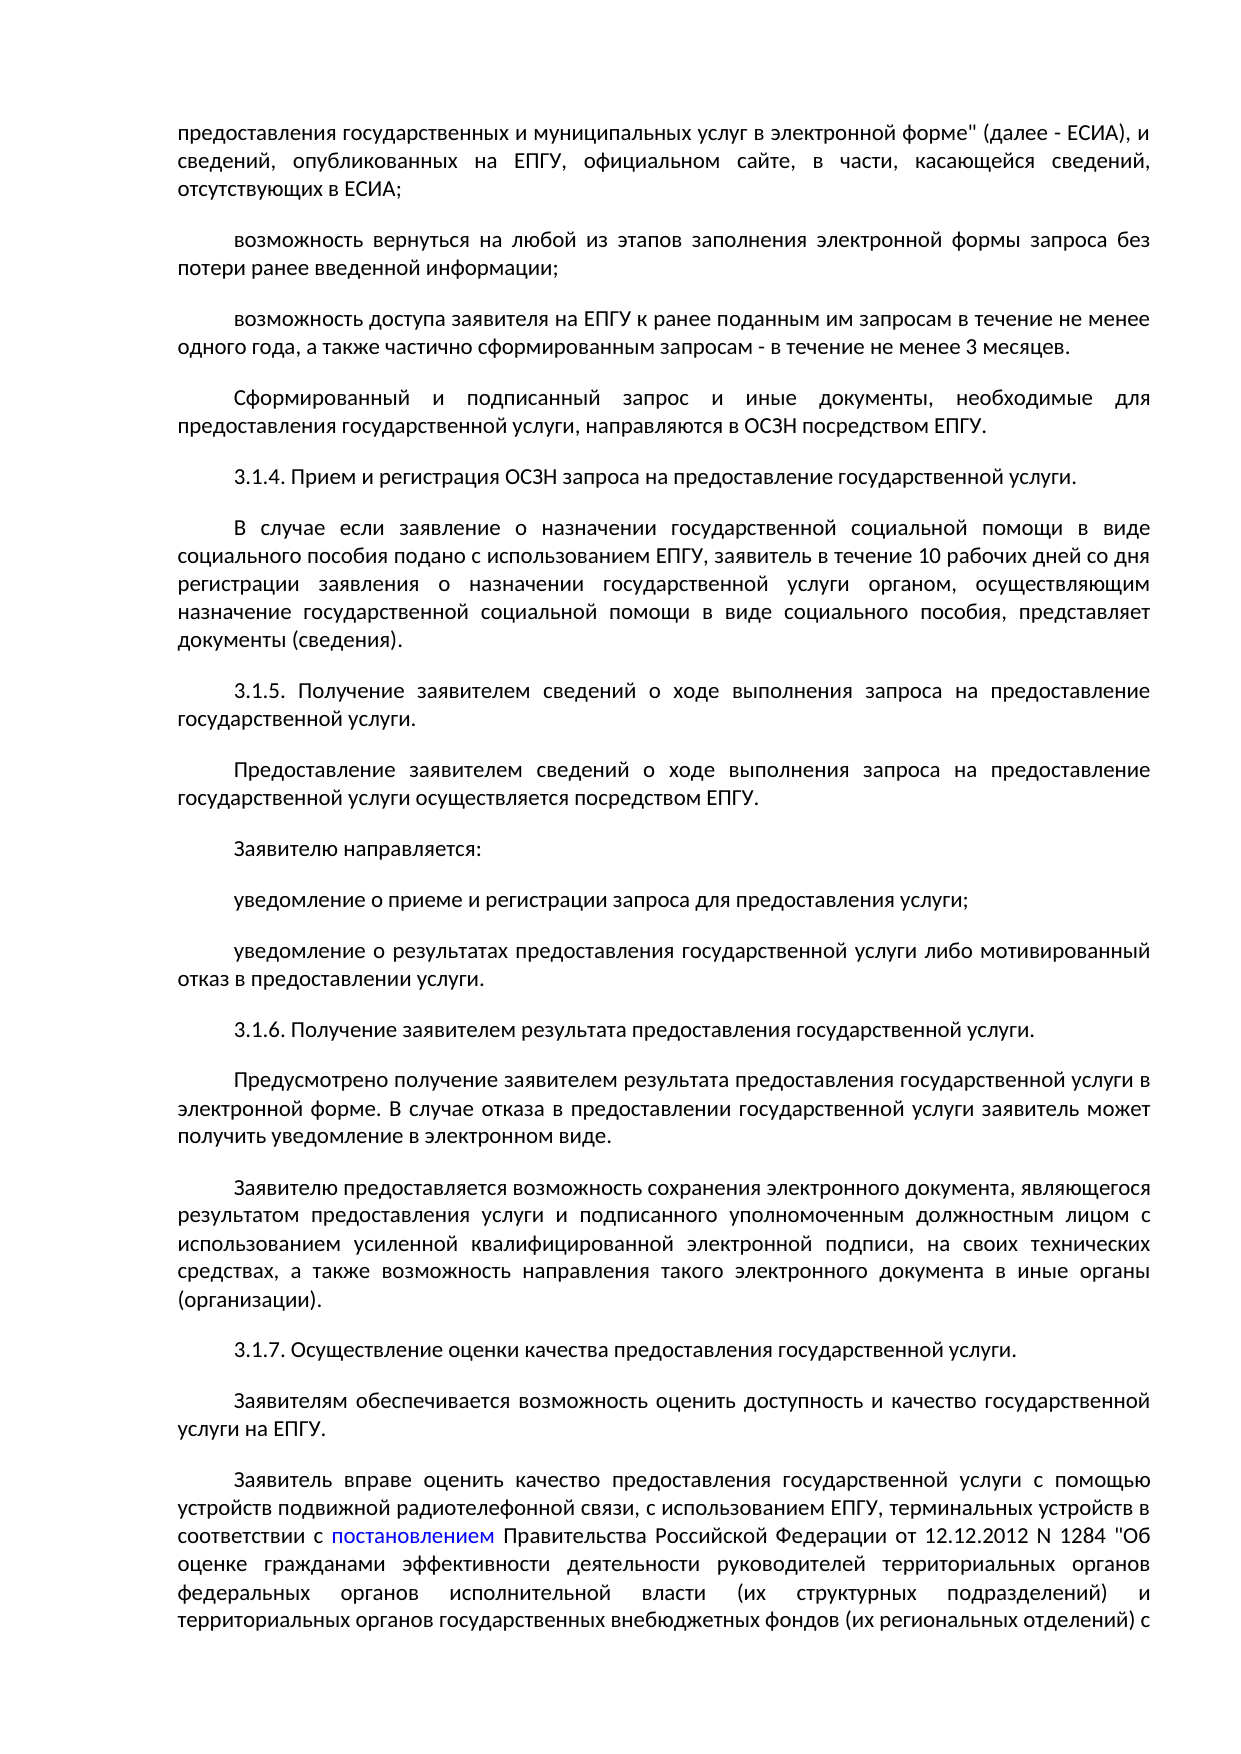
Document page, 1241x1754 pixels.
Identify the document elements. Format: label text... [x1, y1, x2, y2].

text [177, 118, 1152, 202]
text уведомление о результатах предоставления государственной услуги либо мотивированный отказ в предоставлении услуги. [177, 936, 1152, 992]
text 3.1.6. Получение заявителем результата предоставления государственной услуги. [177, 1015, 1152, 1043]
text возможность вернуться на любой из этапов заполнения электронной формы запроса без потери ранее введенной информации; [177, 225, 1152, 281]
text уведомление о приеме и регистрации запроса для предоставления услуги; [177, 885, 1152, 913]
text Заявителю направляется: [177, 834, 1152, 862]
text возможность доступа заявителя на ЕПГУ к ранее поданным им запросам в течение не менее одного года, а также частично сформированным запросам - в течение не менее 3 месяцев. [177, 304, 1152, 360]
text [177, 1466, 1152, 1634]
text Предоставление заявителем сведений о ходе выполнения запроса на предоставление государственной услуги осуществляется посредством ЕПГУ. [177, 755, 1152, 811]
text Заявителям обеспечивается возможность оценить доступность и качество государственной услуги на ЕПГУ. [177, 1387, 1152, 1443]
text Сформированный и подписанный запрос и иные документы, необходимые для предоставления государственной услуги, направляются в ОСЗН посредством ЕПГУ. [177, 383, 1152, 439]
text В случае если заявление о назначении государственной социальной помощи в виде социального пособия подано с использованием ЕПГУ, заявитель в течение 10 рабочих дней со дня регистрации заявления о назначении государственной услуги органом, осуществляющим назначение государственной социальной помощи в виде социального пособия, представляет документы (сведения). [177, 513, 1152, 653]
text Предусмотрено получение заявителем результата предоставления государственной услуги в электронной форме. В случае отказа в предоставлении государственной услуги заявитель может получить уведомление в электронном виде. [177, 1066, 1152, 1150]
text 3.1.5. Получение заявителем сведений о ходе выполнения запроса на предоставление государственной услуги. [177, 676, 1152, 732]
text 3.1.4. Прием и регистрация ОСЗН запроса на предоставление государственной услуги. [177, 462, 1152, 490]
text Заявителю предоставляется возможность сохранения электронного документа, являющегося результатом предоставления услуги и подписанного уполномоченным должностным лицом с использованием усиленной квалифицированной электронной подписи, на своих технических средствах, а также возможность направления такого электронного документа в иные органы (организации). [177, 1173, 1152, 1313]
text 3.1.7. Осуществление оценки качества предоставления государственной услуги. [177, 1336, 1152, 1364]
